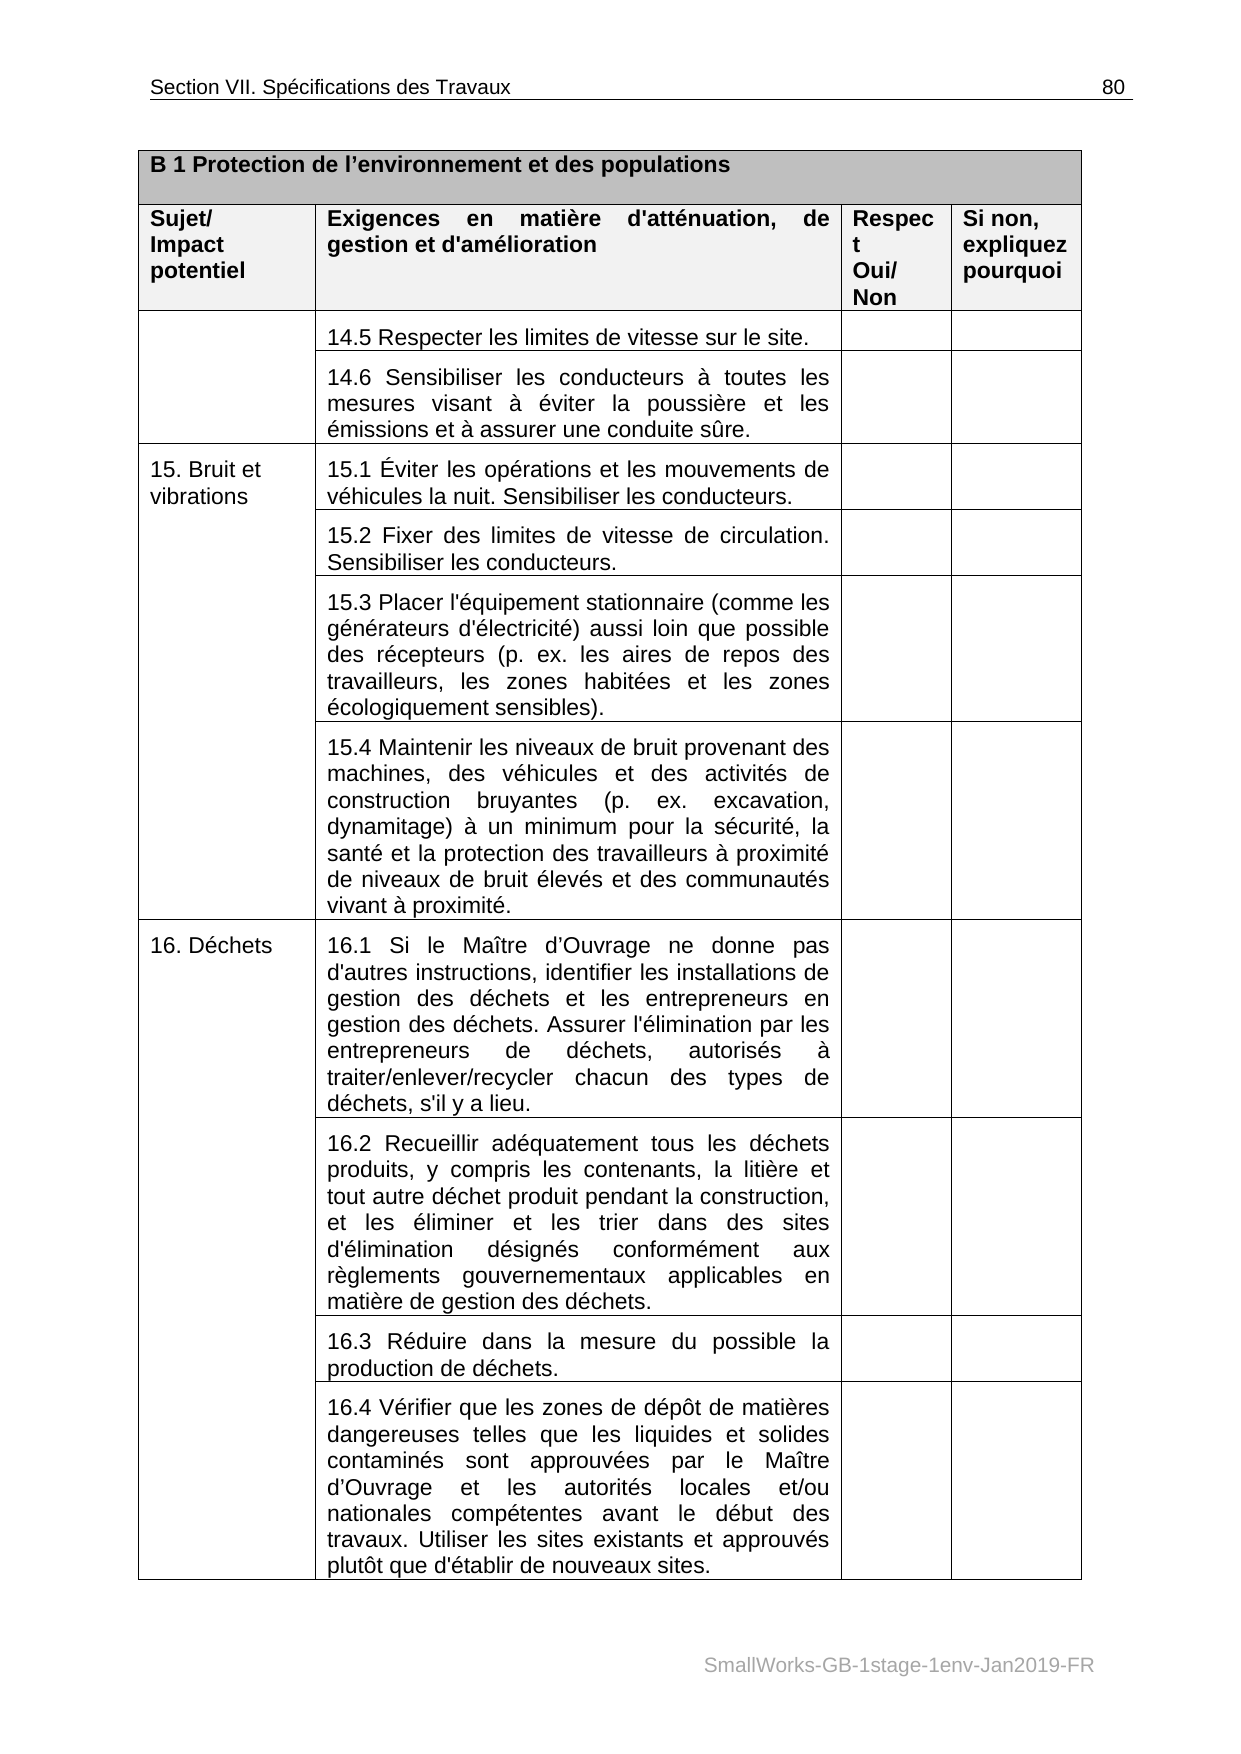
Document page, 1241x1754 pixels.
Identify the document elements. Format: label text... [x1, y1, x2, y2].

table_cell 16.1 Si le Maître d’Ouvrage ne donne pas d'autres instructions, identifier les installations de gestion des déchets et les entrepreneurs en gestion des déchets. Assurer l'élimination par les entrepreneurs de déchets, autorisés à traiter/enlever/recycler chacun des types de déchets, s'il y a lieu. [316, 920, 841, 1117]
table_cell [952, 444, 1081, 509]
table_cell 16. Déchets [139, 920, 315, 1579]
table_cell 16.3 Réduire dans la mesure du possible la production de déchets. [316, 1316, 841, 1381]
table_cell [842, 351, 951, 443]
table_cell [842, 311, 951, 350]
table_cell [952, 510, 1081, 575]
table_cell Exigences en matière d'atténuation, de gestion et d'amélioration [316, 205, 841, 310]
table_cell [842, 722, 951, 918]
table_cell Respect Oui/Non [842, 205, 951, 310]
table_cell [952, 576, 1081, 721]
table_cell 14.6 Sensibiliser les conducteurs à toutes les mesures visant à éviter la poussière et les émissions et à assurer une conduite sûre. [316, 351, 841, 443]
table_header B 1 Protection de l’environnement et des populations [139, 151, 1081, 204]
table_cell [842, 510, 951, 575]
table_cell [952, 1382, 1081, 1579]
table_cell [842, 920, 951, 1117]
table_cell [952, 1118, 1081, 1314]
table_cell [952, 351, 1081, 443]
table_cell 15.2 Fixer des limites de vitesse de circulation. Sensibiliser les conducteurs. [316, 510, 841, 575]
table_cell 15.3 Placer l'équipement stationnaire (comme les générateurs d'électricité) aussi loin que possible des récepteurs (p. ex. les aires de repos des travailleurs, les zones habitées et les zones écologiquement sensibles). [316, 576, 841, 721]
table_cell 15. Bruit et vibrations [139, 444, 315, 918]
table_cell Sujet/ Impact potentiel [139, 205, 315, 310]
table_cell [952, 1316, 1081, 1381]
table_cell Si non, expliquez pourquoi [952, 205, 1081, 310]
table_cell 16.4 Vérifier que les zones de dépôt de matières dangereuses telles que les liquides et solides contaminés sont approuvées par le Maître d’Ouvrage et les autorités locales et/ou nationales compétentes avant le début des travaux. Utiliser les sites existants et approuvés plutôt que d'établir de nouveaux sites. [316, 1382, 841, 1579]
table_cell 16.2 Recueillir adéquatement tous les déchets produits, y compris les contenants, la litière et tout autre déchet produit pendant la construction, et les éliminer et les trier dans des sites d'élimination désignés conformément aux règlements gouvernementaux applicables en matière de gestion des déchets. [316, 1118, 841, 1314]
table_cell 15.1 Éviter les opérations et les mouvements de véhicules la nuit. Sensibiliser les conducteurs. [316, 444, 841, 509]
table_cell 14.5 Respecter les limites de vitesse sur le site. [316, 311, 841, 350]
table_cell [842, 444, 951, 509]
table_cell 15.4 Maintenir les niveaux de bruit provenant des machines, des véhicules et des activités de construction bruyantes (p. ex. excavation, dynamitage) à un minimum pour la sécurité, la santé et la protection des travailleurs à proximité de niveaux de bruit élevés et des communautés vivant à proximité. [316, 722, 841, 918]
table_cell [842, 1316, 951, 1381]
table_cell [952, 722, 1081, 918]
table_cell [952, 920, 1081, 1117]
table_cell [952, 311, 1081, 350]
table_cell [842, 1118, 951, 1314]
table_cell [842, 1382, 951, 1579]
table_cell [842, 576, 951, 721]
